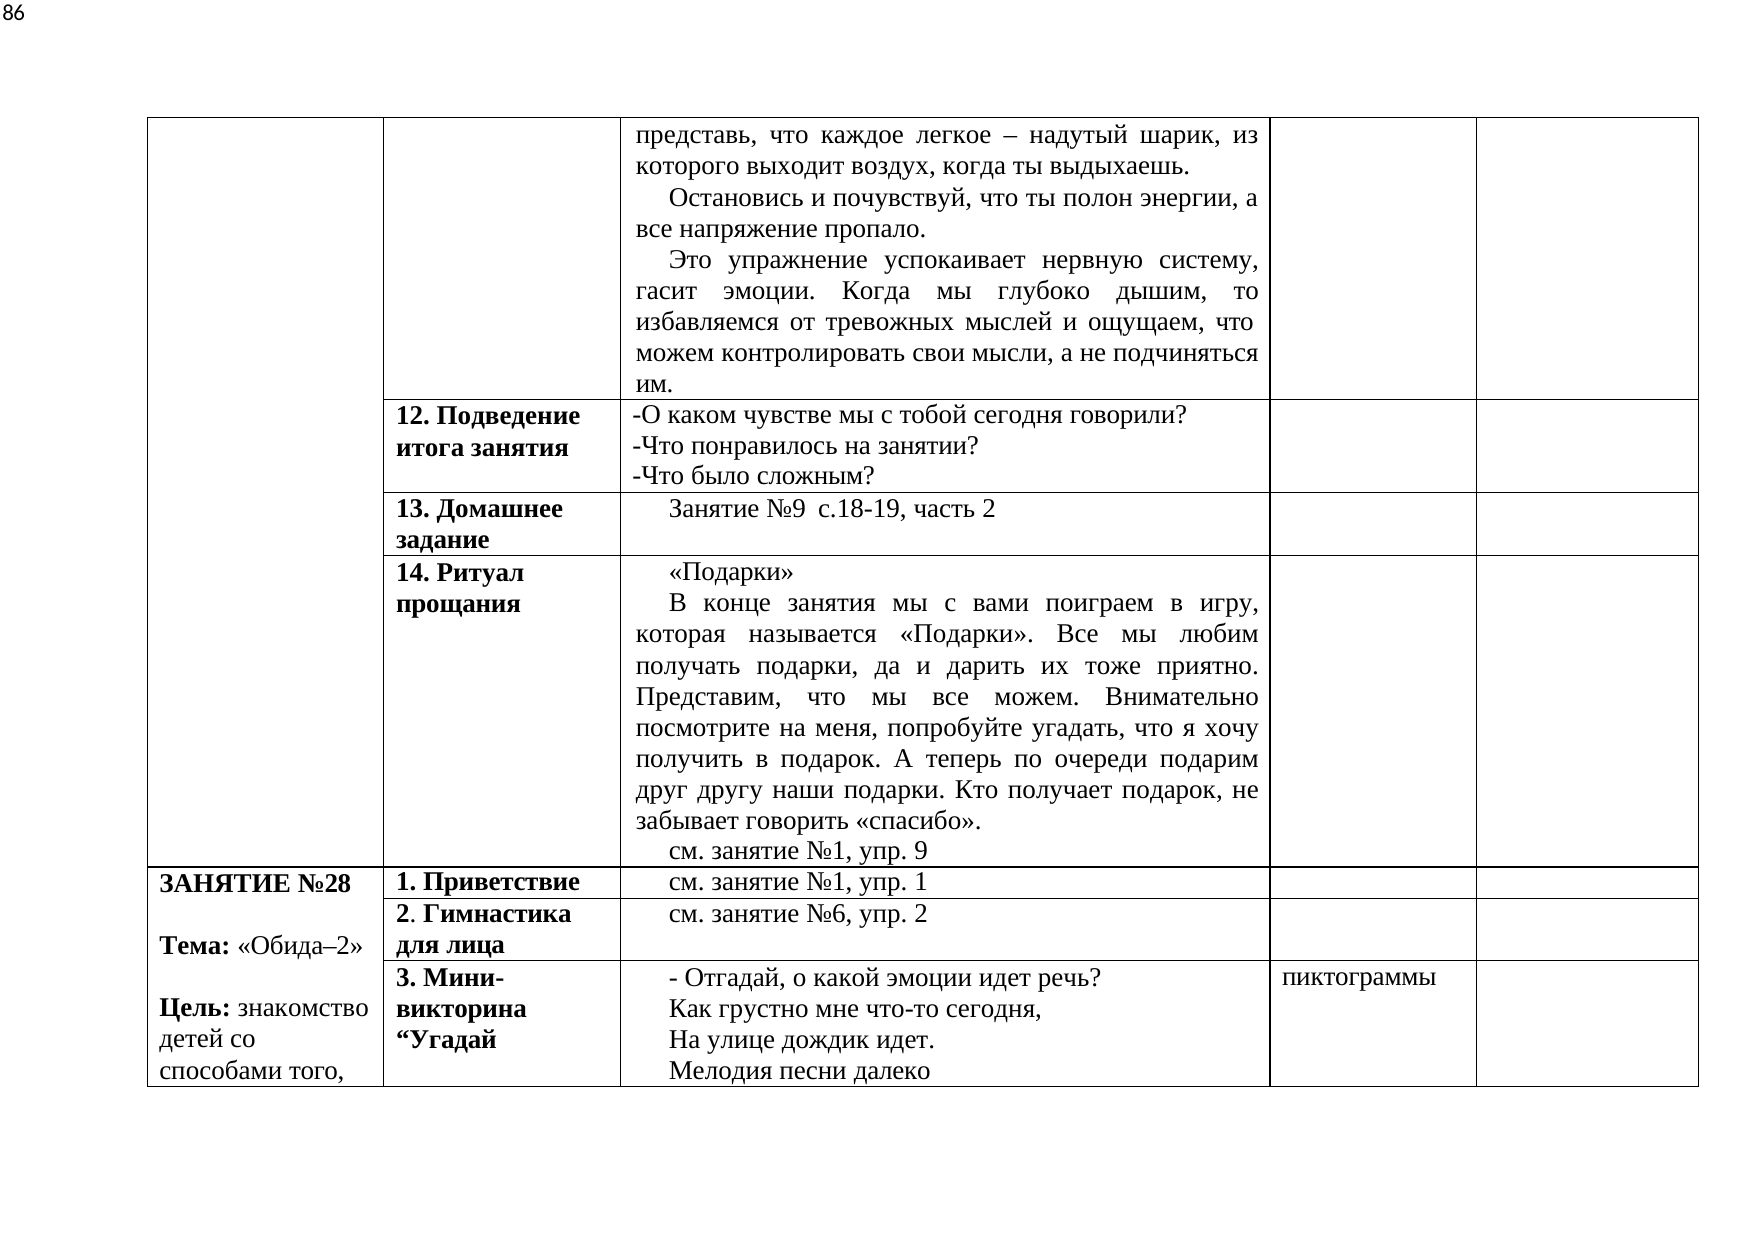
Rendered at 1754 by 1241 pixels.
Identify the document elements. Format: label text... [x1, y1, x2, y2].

table_cell см. занятие №6, упр. 2 [621, 899, 1269, 960]
table_cell 13. Домашнее задание [384, 493, 620, 555]
table_cell - Отгадай, о какой эмоции идет речь? Как грустно мне что-то сегодня, На улице дождик идет. Мелодия песни далеко [621, 961, 1269, 1086]
table_cell [1271, 899, 1476, 960]
table_header [1271, 118, 1476, 398]
table_header [384, 118, 620, 398]
table_cell [1477, 868, 1698, 898]
table_cell 1. Приветствие [384, 868, 620, 898]
table_cell «Подарки» В конце занятия мы с вами поиграем в игру, которая называется «Подарки». Все мы любим получать подарки, да и дарить их тоже приятно. Представим, что мы все можем. Внимательно посмотрите на меня, попробуйте угадать, что я хочу получить в подарок. А теперь по очереди подарим друг другу наши подарки. Кто получает подарок, не забывает говорить «спасибо». см. занятие №1, упр. 9 [621, 556, 1269, 866]
table_cell [1271, 400, 1476, 492]
table_cell 3. Мини- викторина “Угадай [384, 961, 620, 1086]
table_cell -О каком чувстве мы с тобой сегодня говорили? -Что понравилось на занятии? -Что было сложным? [621, 400, 1269, 492]
table_cell 12. Подведение итога занятия [384, 400, 620, 492]
table_header [148, 118, 383, 866]
table_cell см. занятие №1, упр. 1 [621, 868, 1269, 898]
table_cell [1477, 493, 1698, 555]
table_cell [1271, 556, 1476, 866]
table_cell 14. Ритуал прощания [384, 556, 620, 866]
table_cell [1477, 961, 1698, 1086]
table_cell [1477, 400, 1698, 492]
table_header представь, что каждое легкое – надутый шарик, из которого выходит воздух, когда ты выдыхаешь. Остановись и почувствуй, что ты полон энергии, а все напряжение пропало. Это упражнение успокаивает нервную систему, гасит эмоции. Когда мы глубоко дышим, то избавляемся от тревожных мыслей и ощущаем, что можем контролировать свои мысли, а не подчиняться им. [621, 118, 1269, 398]
table_header [1477, 118, 1698, 398]
table_cell [1271, 868, 1476, 898]
table_cell [1477, 899, 1698, 960]
table_cell ЗАНЯТИЕ №28 Тема: «Обида–2» Цель: знакомство детей со способами того, [148, 868, 383, 1086]
table_cell 2. Гимнастика для лица [384, 899, 620, 960]
table_cell [1271, 493, 1476, 555]
table_cell пиктограммы [1271, 961, 1476, 1086]
table_cell [1477, 556, 1698, 866]
table_cell Занятие №9 с.18-19, часть 2 [621, 493, 1269, 555]
